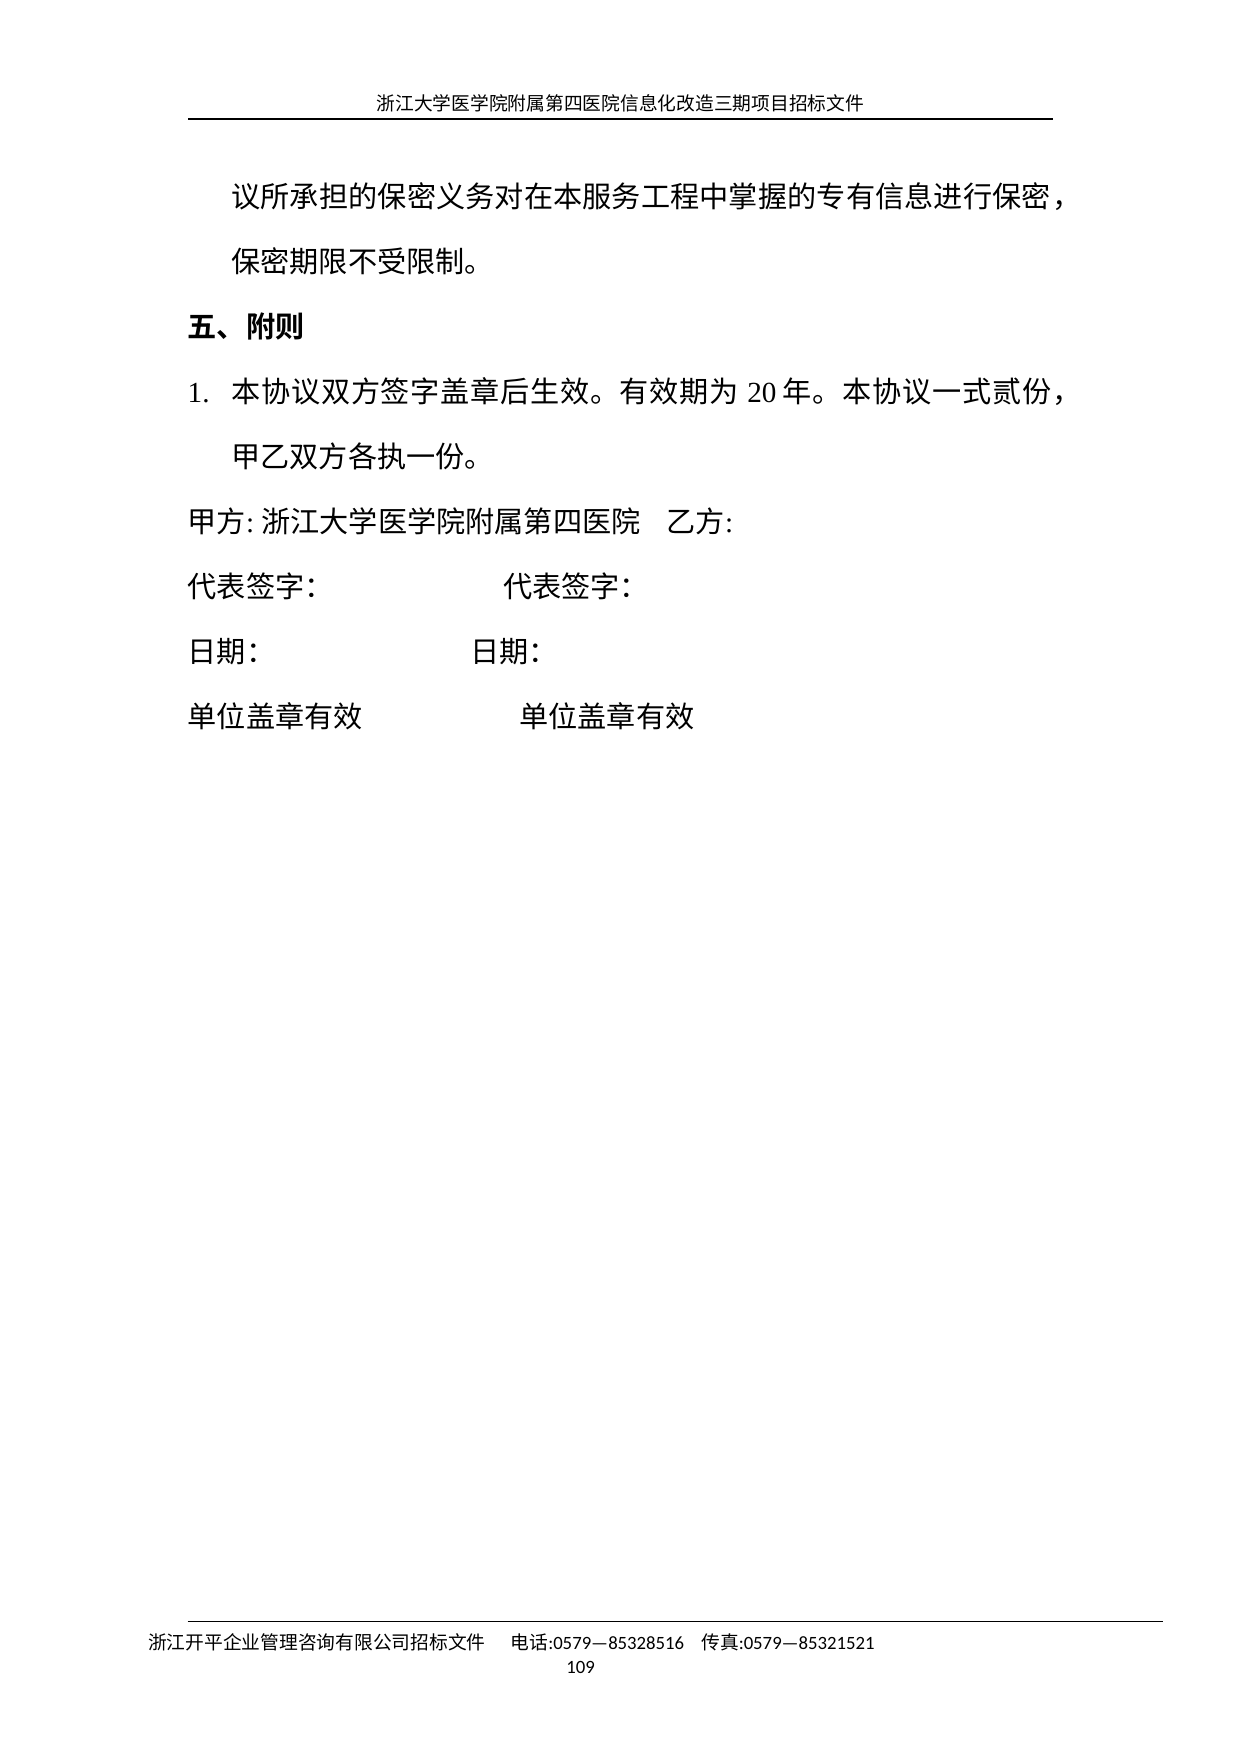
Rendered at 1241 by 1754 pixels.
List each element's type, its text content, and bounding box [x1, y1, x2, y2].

text 代表签字： 代表签字： [187, 552, 1053, 617]
text 日期： 日期： [187, 617, 1053, 682]
list 本协议双方签字盖章后生效。有效期为20年。本协议一式贰份，甲乙双方各执一份。 [187, 357, 1053, 487]
text 甲方: 浙江大学医学院附属第四医院 乙方: [187, 487, 1053, 552]
text 五、附则 [187, 292, 1053, 357]
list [187, 162, 1053, 292]
text 单位盖章有效 单位盖章有效 [187, 682, 1053, 747]
